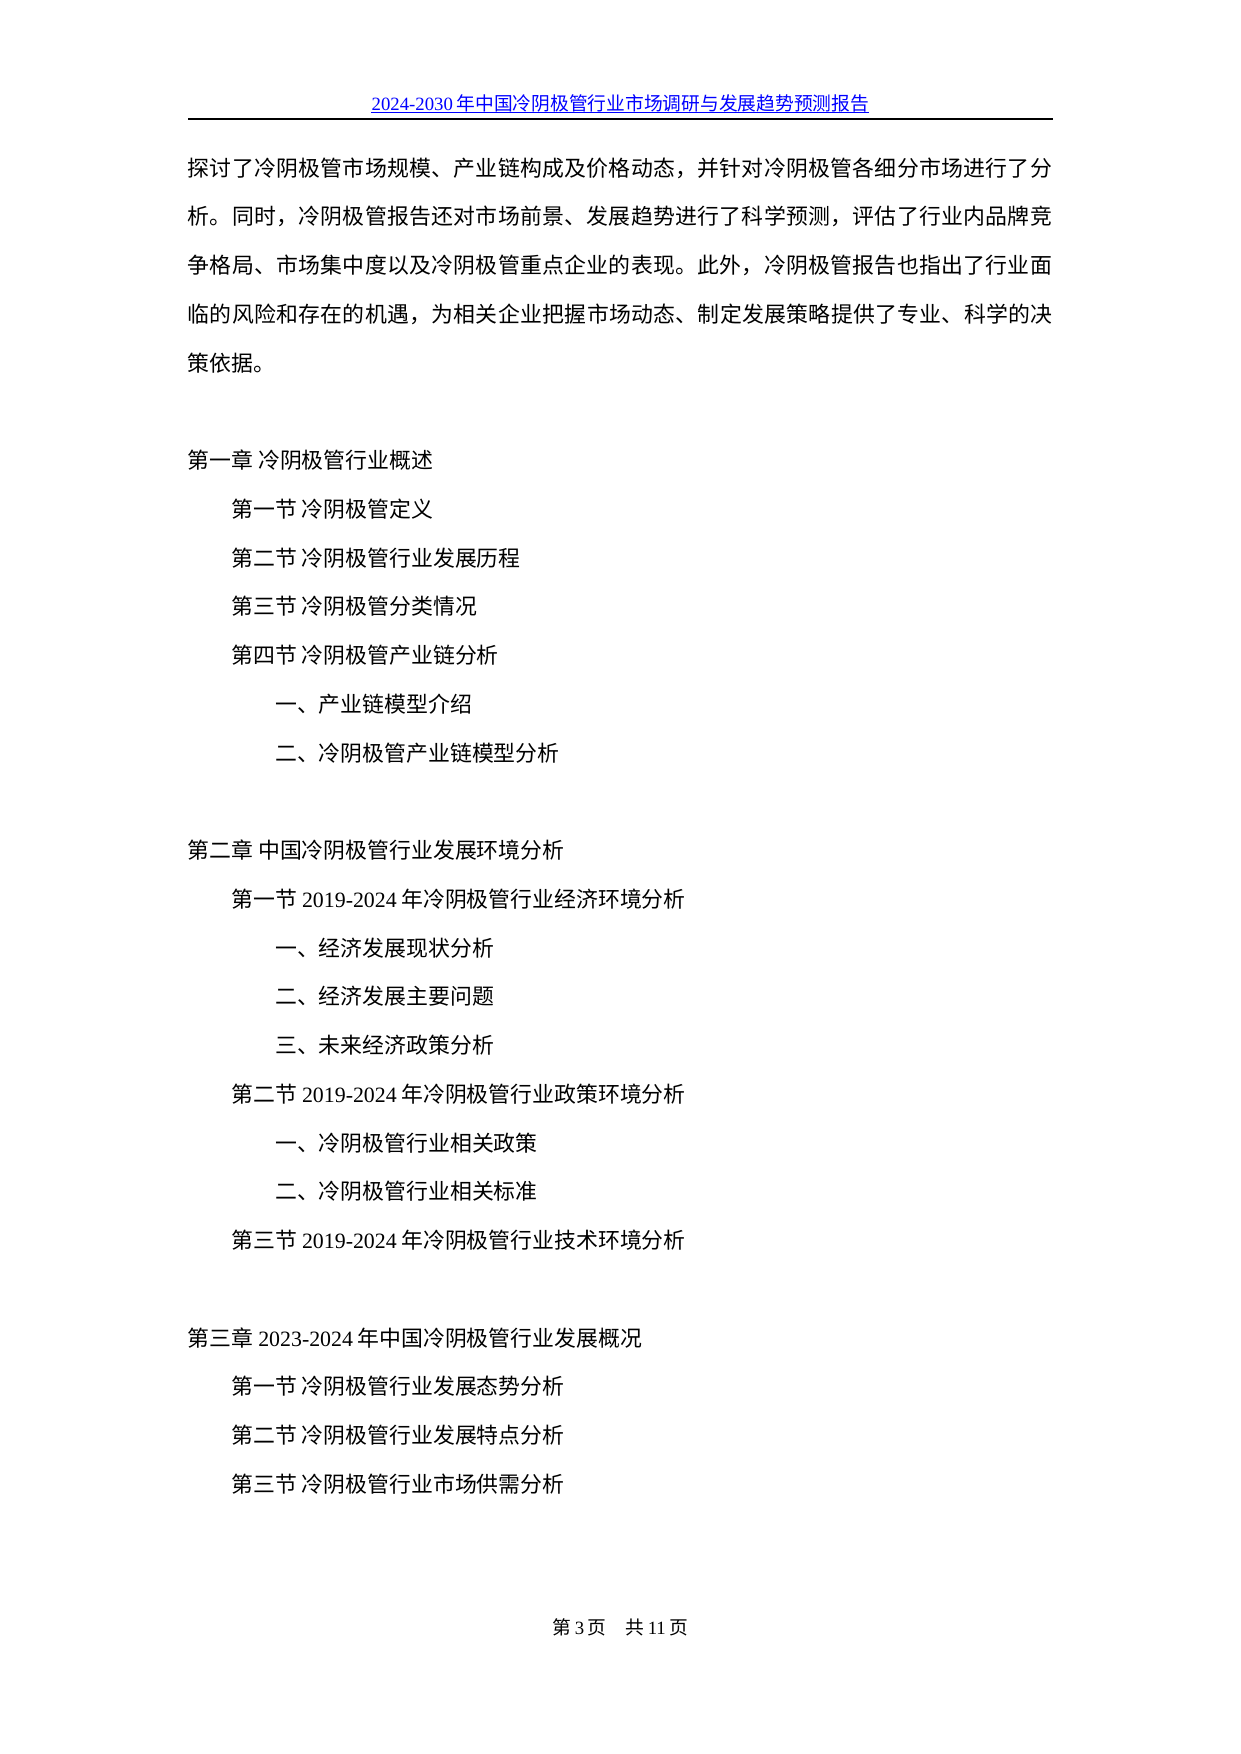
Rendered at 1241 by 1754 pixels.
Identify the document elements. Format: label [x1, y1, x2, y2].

text [187, 150, 1053, 1499]
